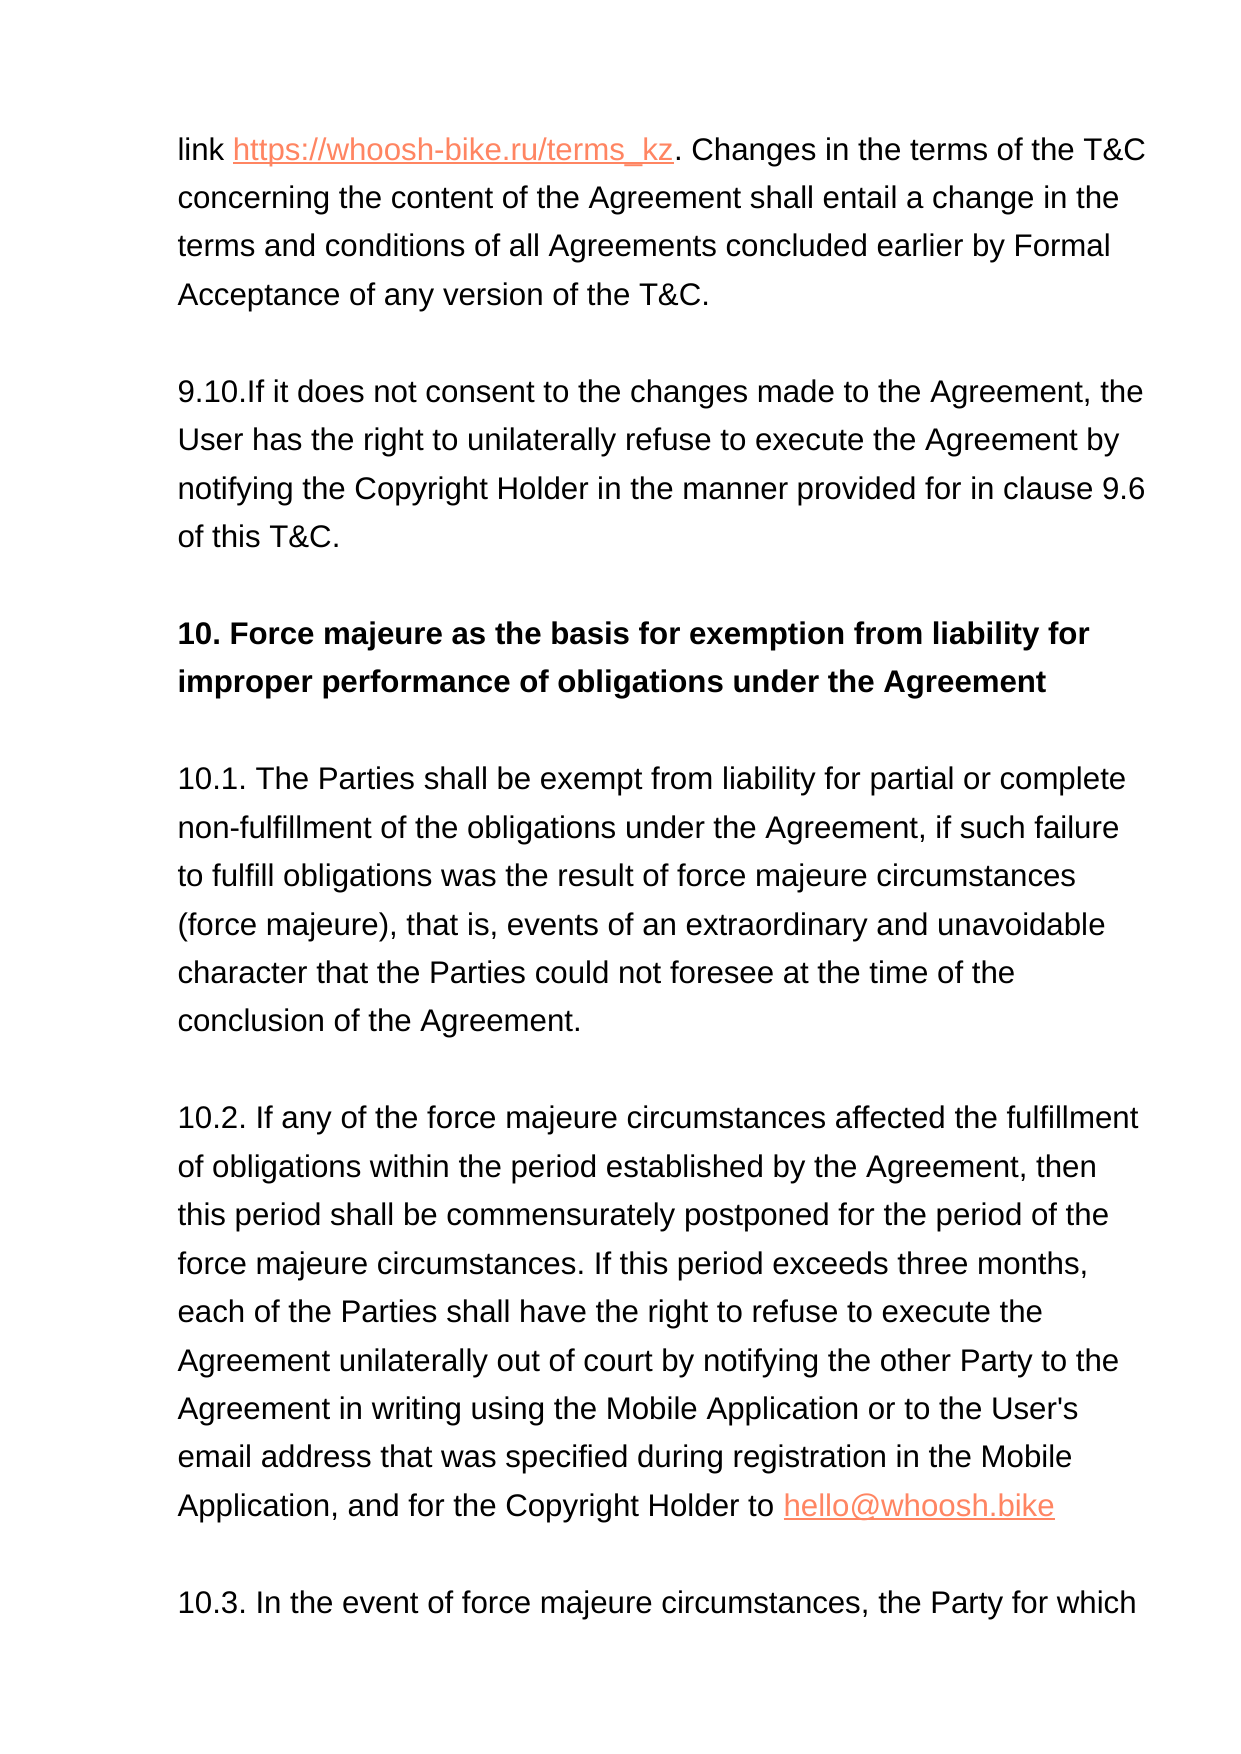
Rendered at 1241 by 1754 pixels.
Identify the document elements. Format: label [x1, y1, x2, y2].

text [177, 602, 1152, 1620]
text [177, 118, 1152, 602]
